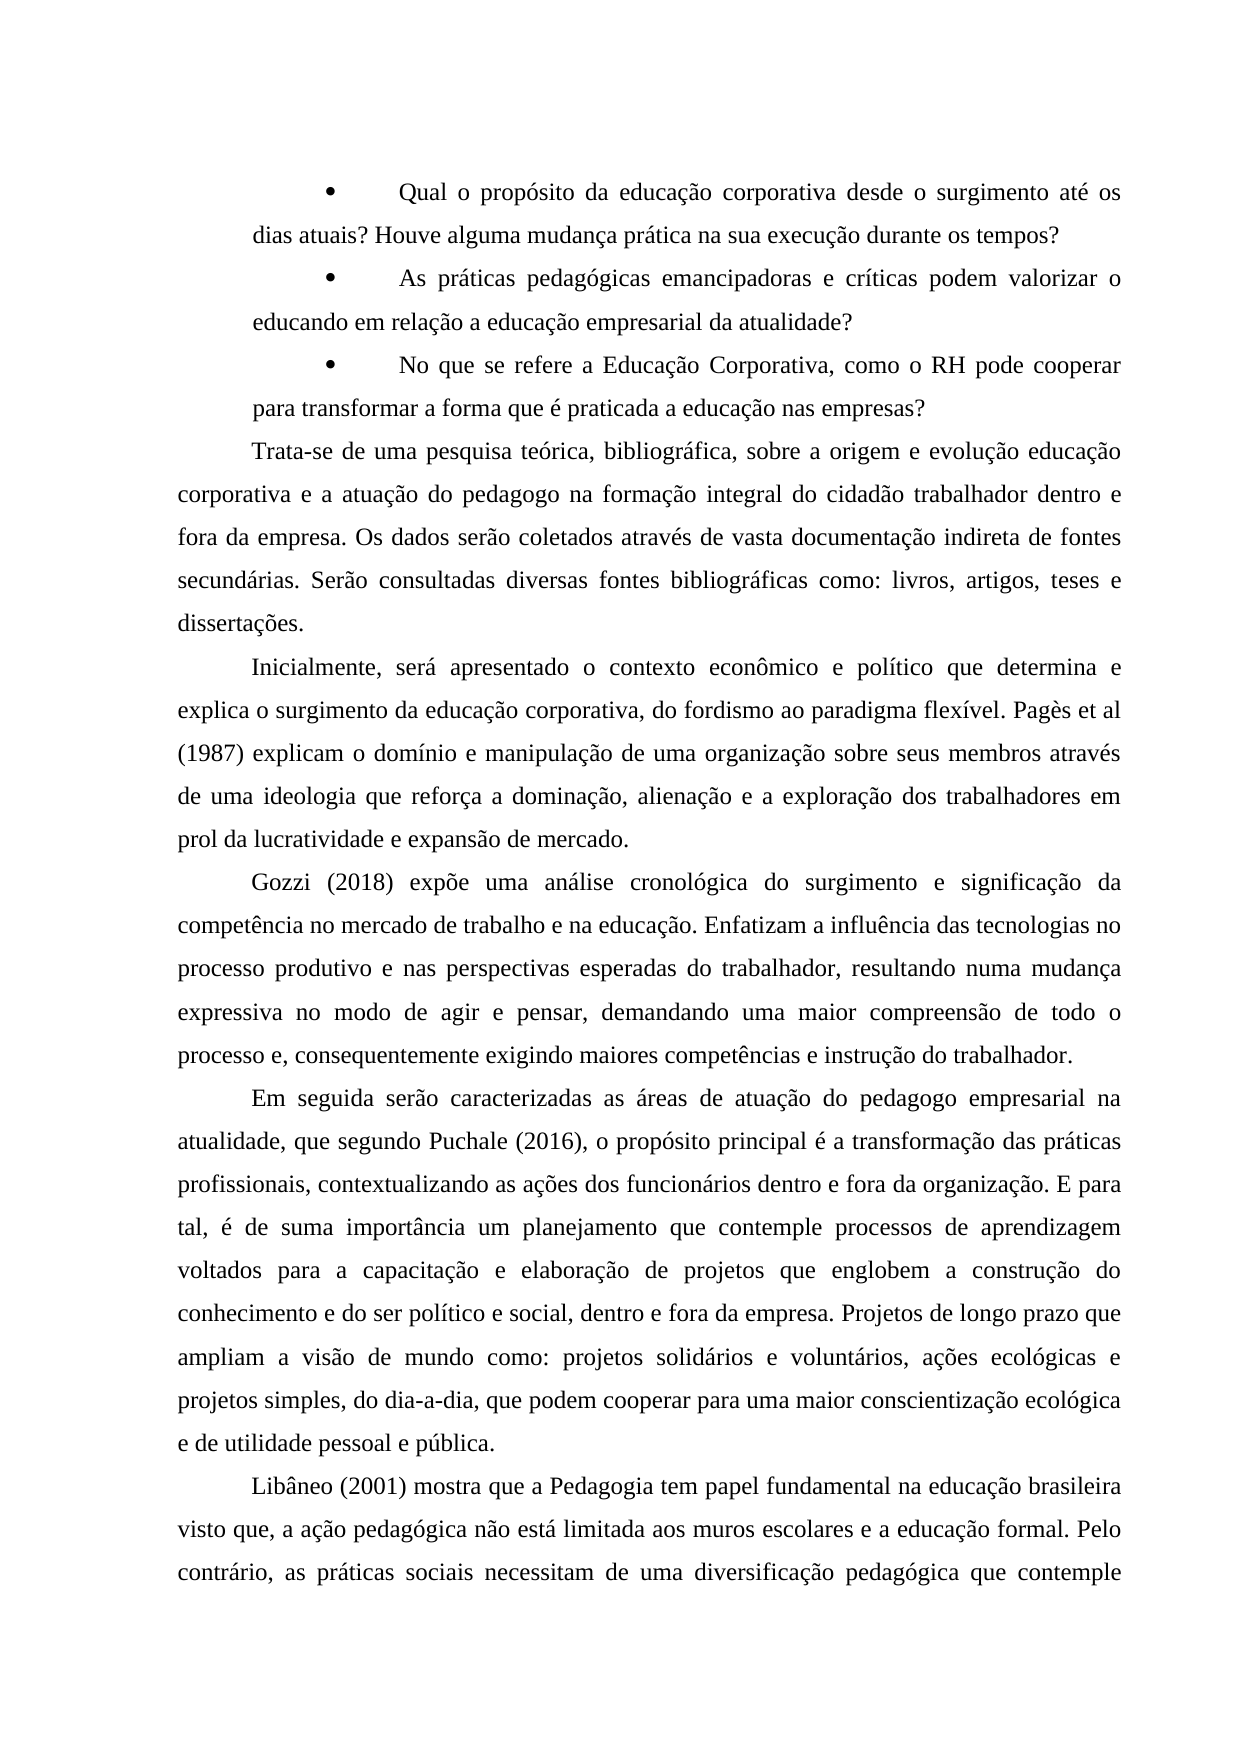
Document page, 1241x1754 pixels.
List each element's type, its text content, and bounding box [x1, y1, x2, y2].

list No que se refere a Educação Corporativa, como o RH pode cooperar para transformar a forma que é praticada a educação nas empresas? [252, 350, 1122, 422]
text Gozzi (2018) expõe uma análise cronológica do surgimento e significação da competência no mercado de trabalho e na educação. Enfatizam a influência das tecnologias no processo produtivo e nas perspectivas esperadas do trabalhador, resultando numa mudança expressiva no modo de agir e pensar, demandando uma maior compreensão de todo o processo e, consequentemente exigindo maiores competências e instrução do trabalhador. [177, 867, 1122, 1068]
text Em seguida serão caracterizadas as áreas de atuação do pedagogo empresarial na atualidade, que segundo Puchale (2016), o propósito principal é a transformação das práticas profissionais, contextualizando as ações dos funcionários dentro e fora da organização. E para tal, é de suma importância um planejamento que contemple processos de aprendizagem voltados para a capacitação e elaboração de projetos que englobem a construção do conhecimento e do ser político e social, dentro e fora da empresa. Projetos de longo prazo que ampliam a visão de mundo como: projetos solidários e voluntários, ações ecológicas e projetos simples, do dia-a-dia, que podem cooperar para uma maior conscientização ecológica e de utilidade pessoal e pública. [177, 1083, 1122, 1457]
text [177, 1471, 1122, 1586]
text Trata-se de uma pesquisa teórica, bibliográfica, sobre a origem e evolução educação corporativa e a atuação do pedagogo na formação integral do cidadão trabalhador dentro e fora da empresa. Os dados serão coletados através de vasta documentação indireta de fontes secundárias. Serão consultadas diversas fontes bibliográficas como: livros, artigos, teses e dissertações. [177, 436, 1122, 637]
list As práticas pedagógicas emancipadoras e críticas podem valorizar o educando em relação a educação empresarial da atualidade? [252, 263, 1122, 335]
text Inicialmente, será apresentado o contexto econômico e político que determina e explica o surgimento da educação corporativa, do fordismo ao paradigma flexível. Pagès et al (1987) explicam o domínio e manipulação de uma organização sobre seus membros através de uma ideologia que reforça a dominação, alienação e a exploração dos trabalhadores em prol da lucratividade e expansão de mercado. [177, 652, 1122, 853]
list Qual o propósito da educação corporativa desde o surgimento até os dias atuais? Houve alguma mudança prática na sua execução durante os tempos? [252, 177, 1122, 249]
